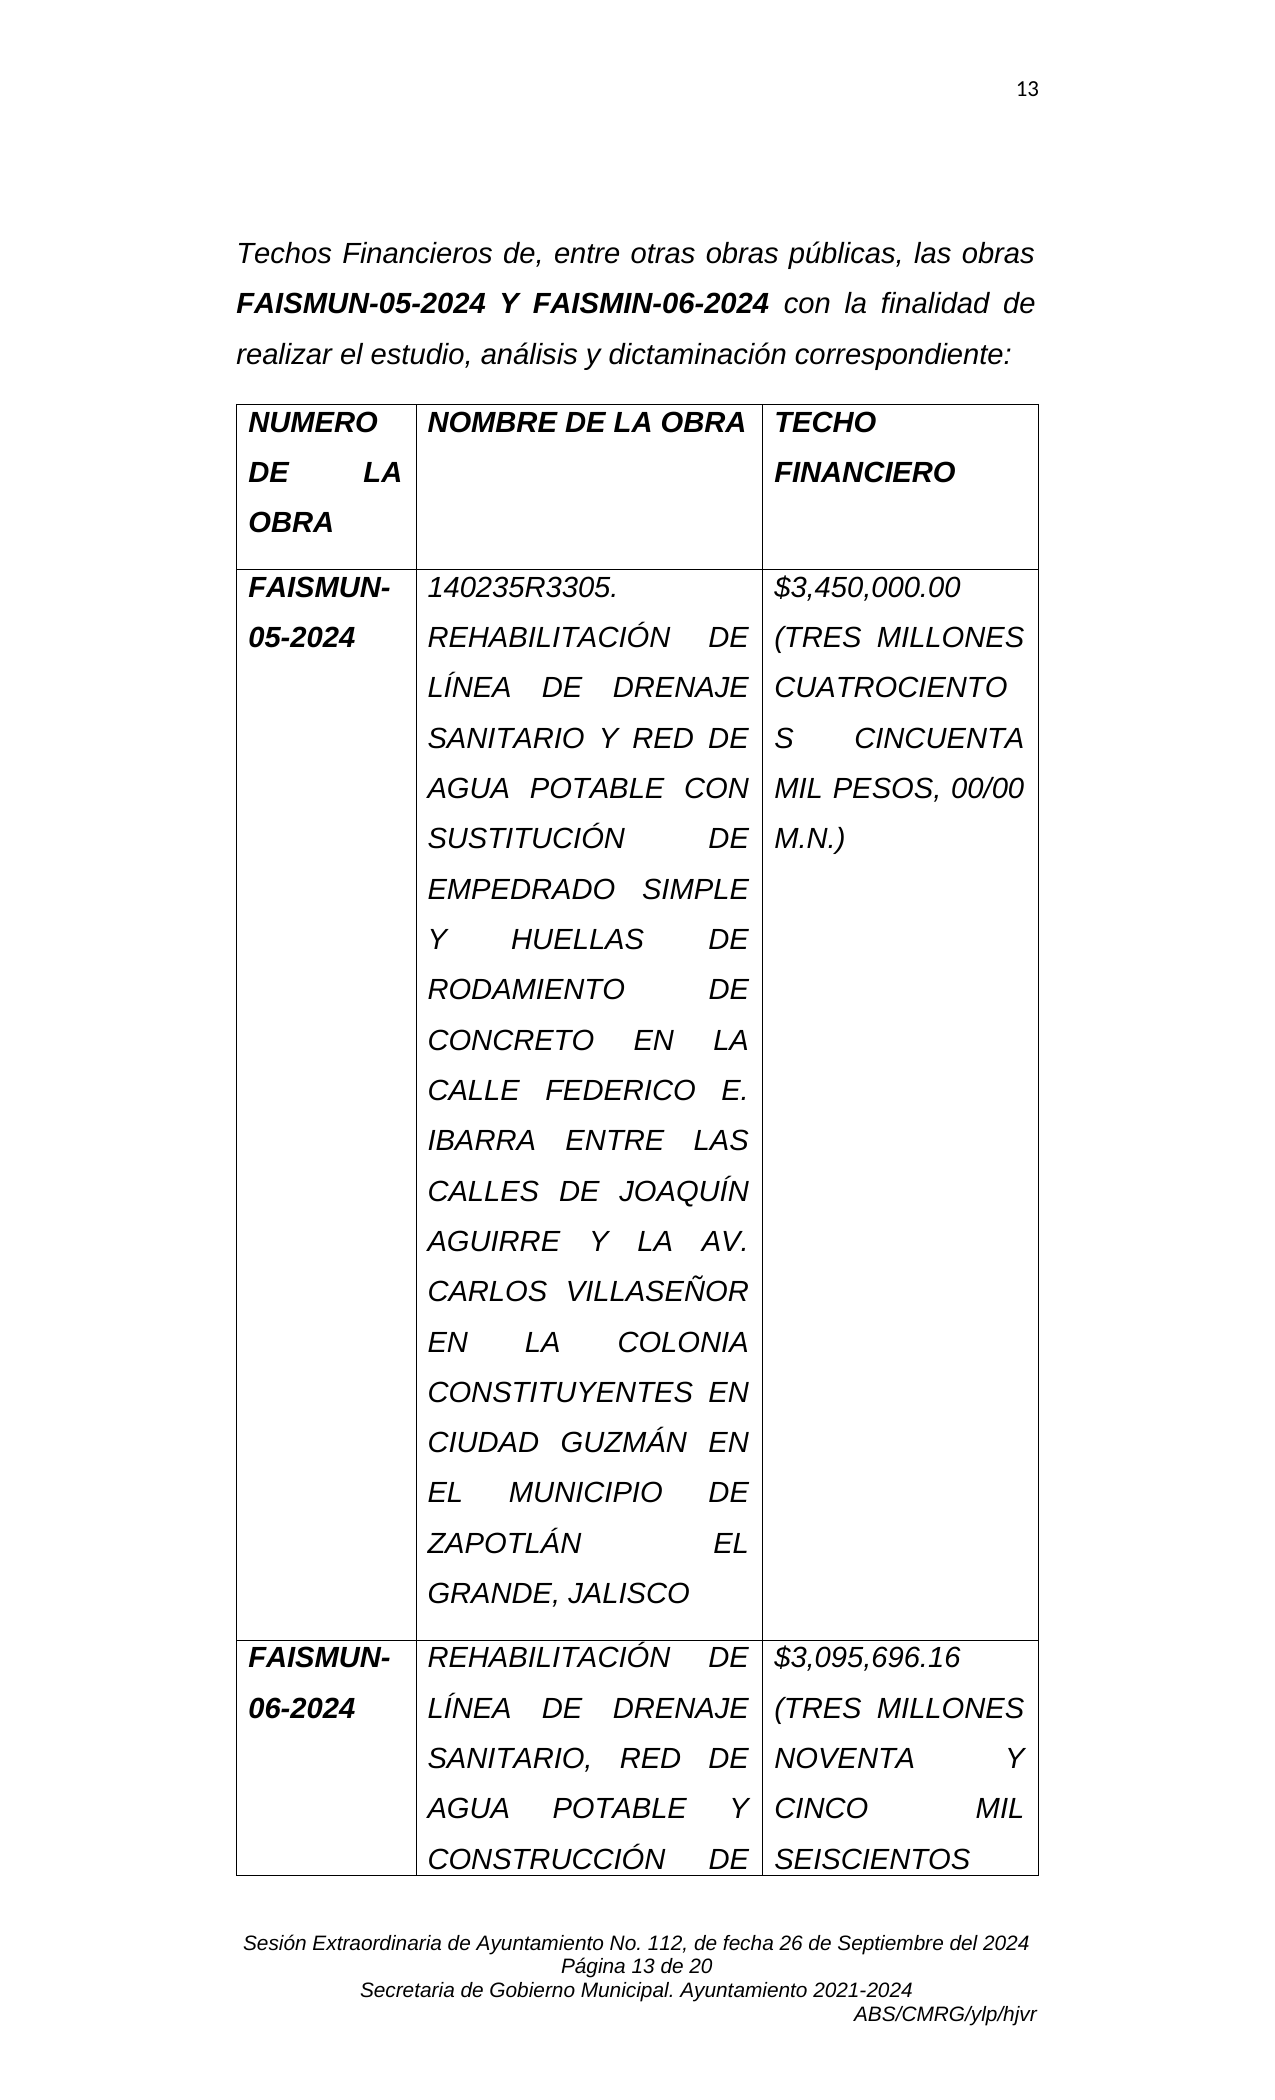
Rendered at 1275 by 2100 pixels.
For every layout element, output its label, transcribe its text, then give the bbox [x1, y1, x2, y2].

table_cell FAISMUN-05-2024 [237, 570, 416, 1639]
table_cell 140235R3305. REHABILITACIÓN DE LÍNEA DE DRENAJE SANITARIO Y RED DE AGUA POTABLE CON SUSTITUCIÓN DE EMPEDRADO SIMPLE Y HUELLAS DE RODAMIENTO DE CONCRETO EN LA CALLE FEDERICO E. IBARRA ENTRE LAS CALLES DE JOAQUÍN AGUIRRE Y LA AV. CARLOS VILLASEÑOR EN LA COLONIA CONSTITUYENTES EN CIUDAD GUZMÁN EN EL MUNICIPIO DE ZAPOTLÁN EL GRANDE, JALISCO [417, 570, 762, 1639]
table_header NOMBRE DE LA OBRA [417, 405, 762, 569]
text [236, 236, 1039, 370]
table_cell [763, 1641, 1038, 1875]
table_cell $3,450,000.00 (TRES MILLONES CUATROCIENTOS CINCUENTA MIL PESOS, 00/00 M.N.) [763, 570, 1038, 1639]
table_cell FAISMUN-06-2024 [237, 1641, 416, 1875]
table_header NUMERO DE LA OBRA [237, 405, 416, 569]
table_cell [417, 1641, 762, 1875]
table_header TECHO FINANCIERO [763, 405, 1038, 569]
